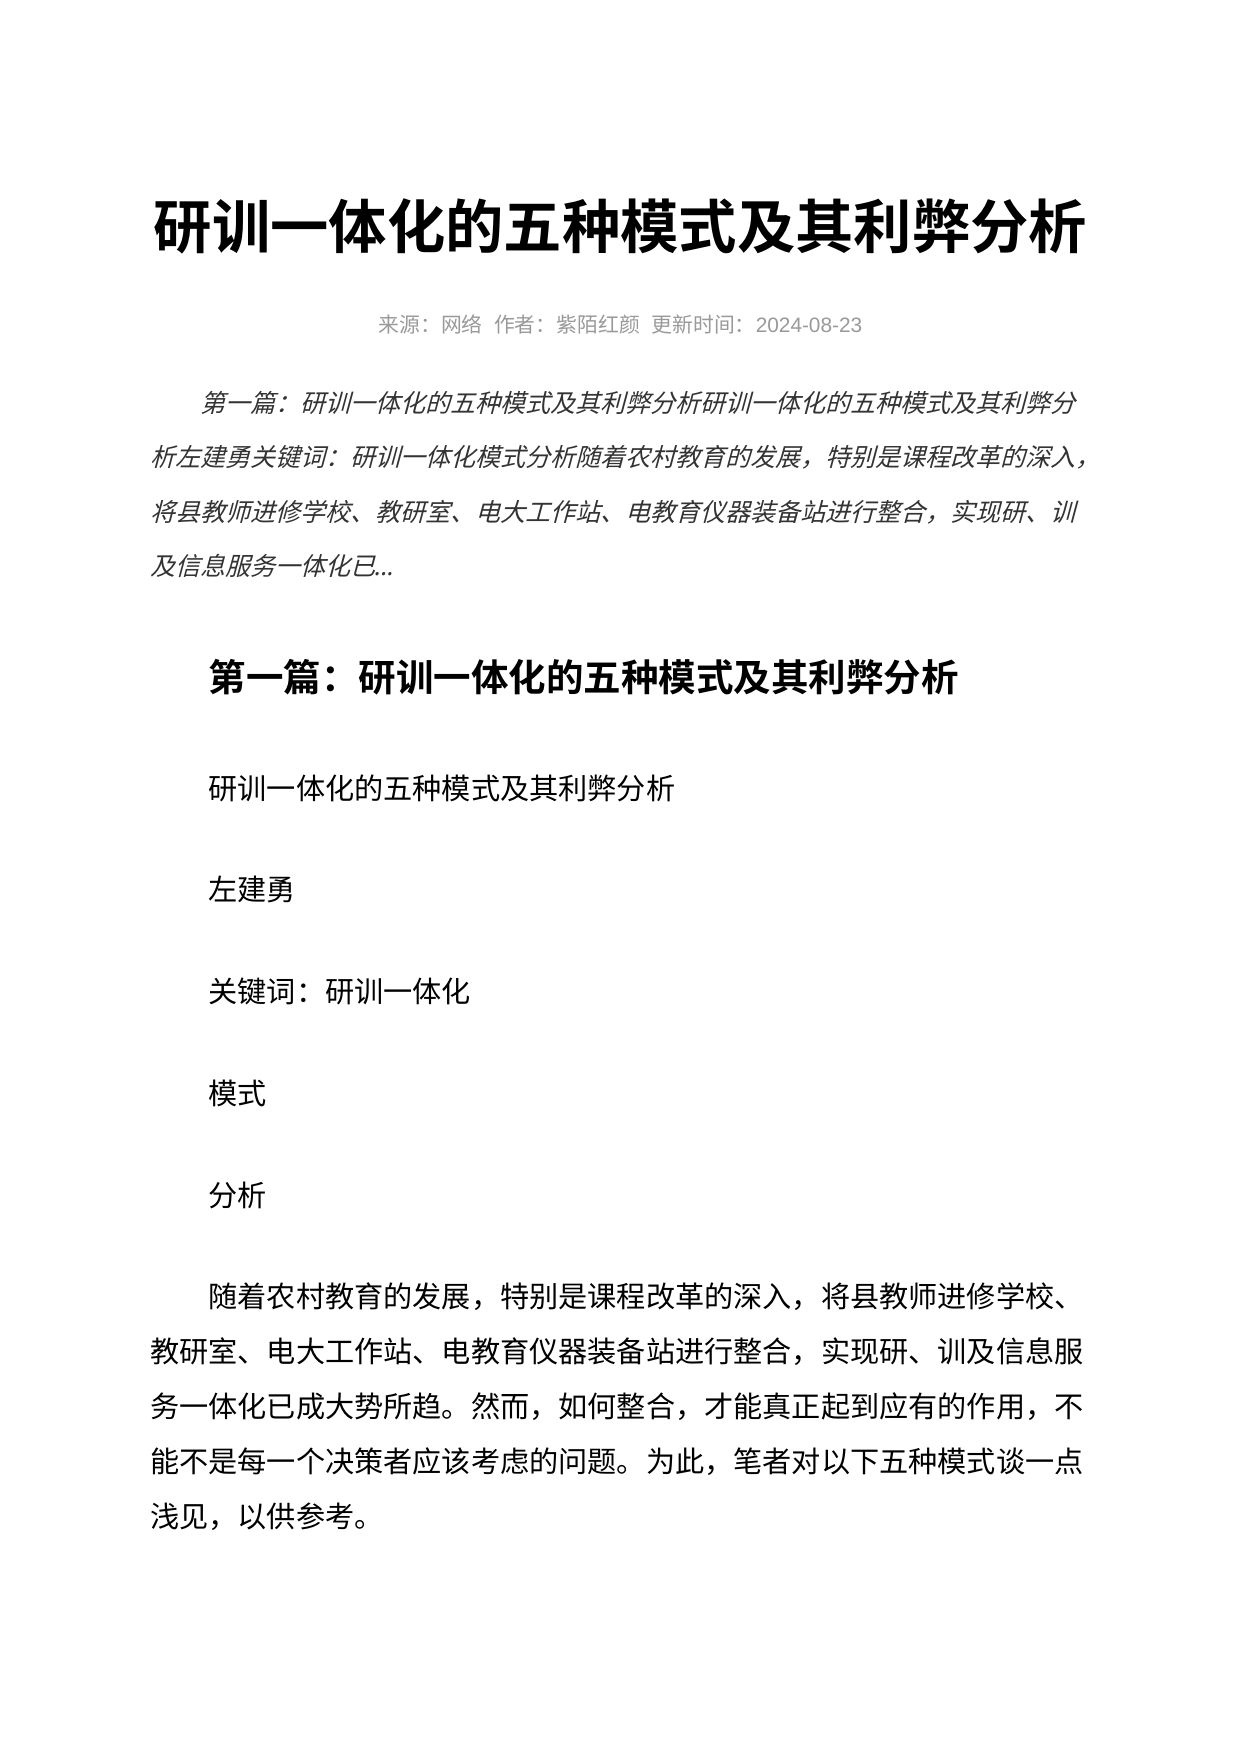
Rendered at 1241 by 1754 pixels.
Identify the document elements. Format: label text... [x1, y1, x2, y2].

text 模式 [150, 1071, 1090, 1113]
text 第一篇：研训一体化的五种模式及其利弊分析研训一体化的五种模式及其利弊分析左建勇关键词：研训一体化模式分析随着农村教育的发展，特别是课程改革的深入，将县教师进修学校、教研室、电大工作站、电教育仪器装备站进行整合，实现研、训及信息服务一体化已... [150, 383, 1090, 583]
text 第一篇：研训一体化的五种模式及其利弊分析 [150, 648, 1090, 702]
text 左建勇 [150, 867, 1090, 909]
text 来源：网络 作者：紫陌红颜 更新时间：2024-08-23 [150, 313, 1090, 337]
text 随着农村教育的发展，特别是课程改革的深入，将县教师进修学校、教研室、电大工作站、电教育仪器装备站进行整合，实现研、训及信息服务一体化已成大势所趋。然而，如何整合，才能真正起到应有的作用，不能不是每一个决策者应该考虑的问题。为此，笔者对以下五种模式谈一点浅见，以供参考。 [150, 1274, 1090, 1536]
subtitle 研训一体化的五种模式及其利弊分析 [150, 181, 1090, 266]
text 关键词：研训一体化 [150, 969, 1090, 1011]
text 研训一体化的五种模式及其利弊分析 [150, 765, 1090, 807]
text 分析 [150, 1172, 1090, 1214]
